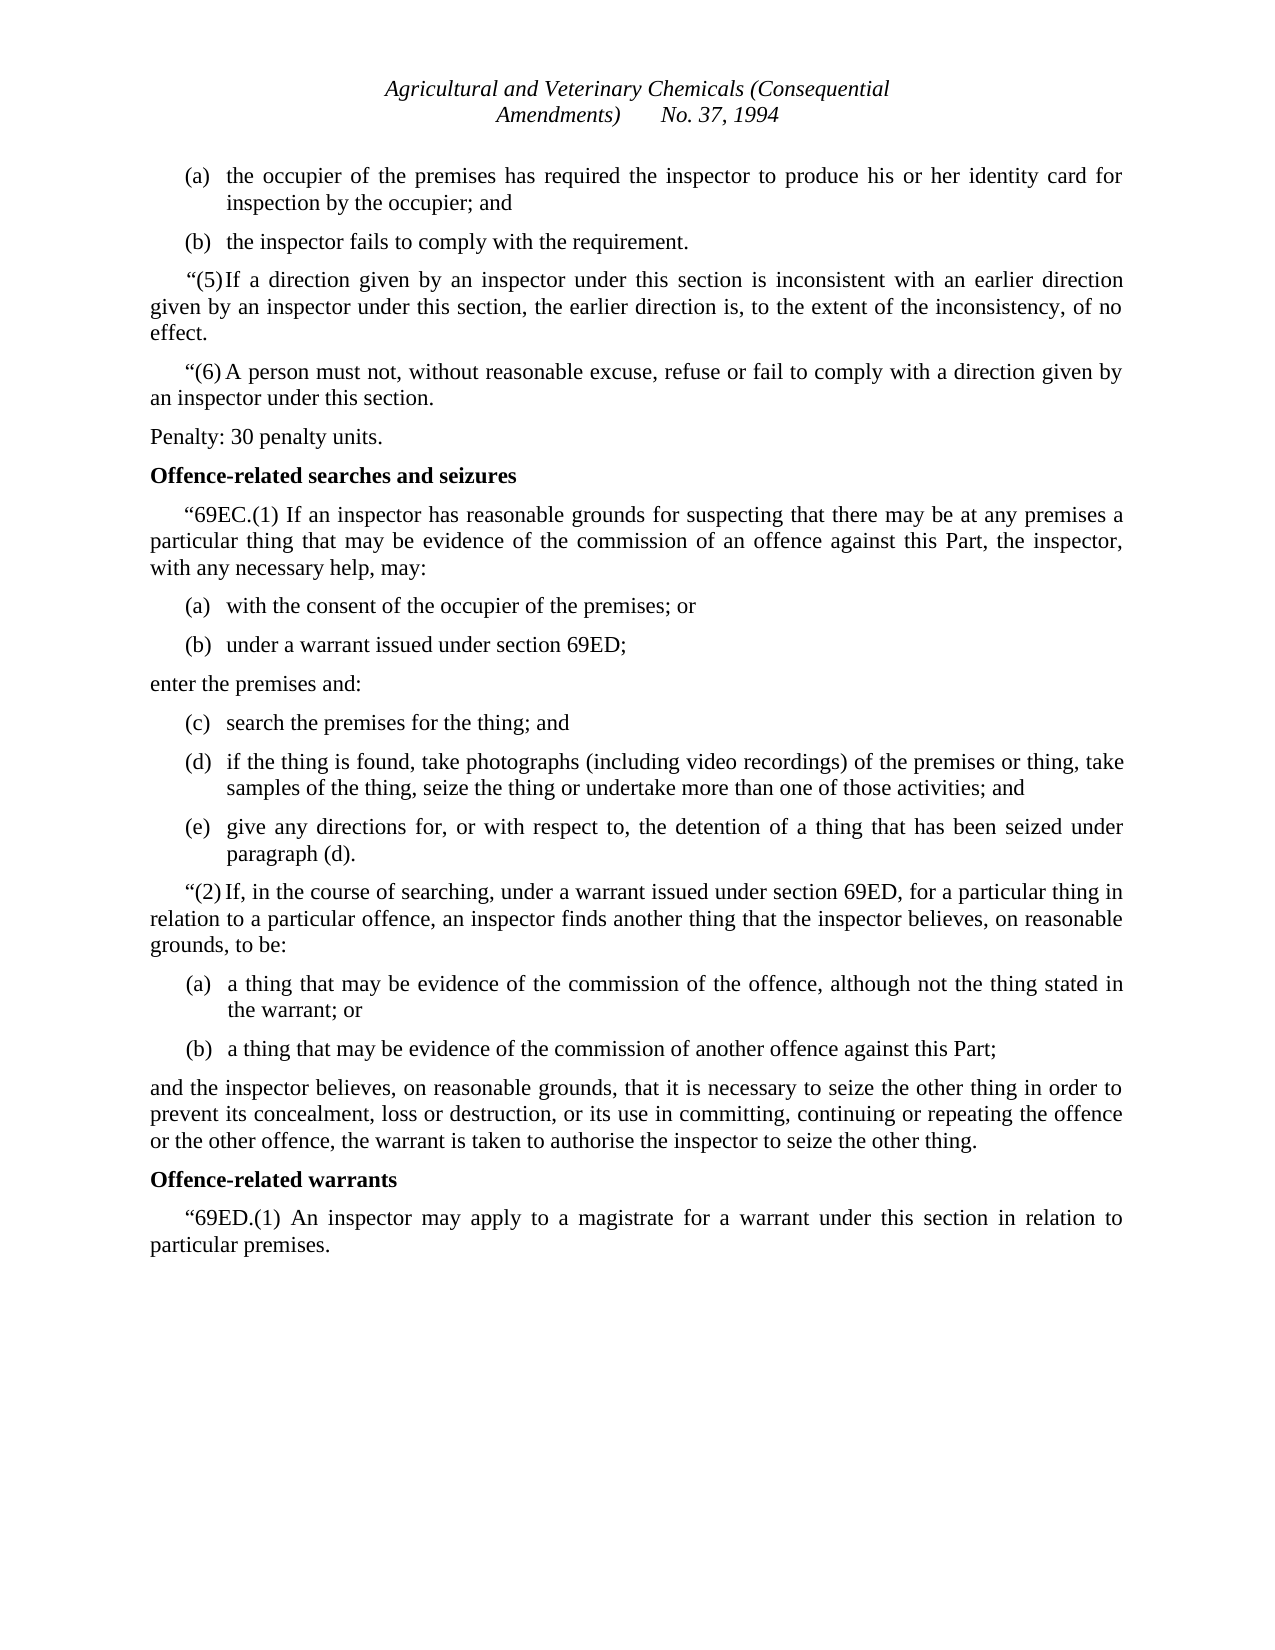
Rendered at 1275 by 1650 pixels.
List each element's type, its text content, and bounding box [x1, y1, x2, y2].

text enter the premises and: [150, 670, 1125, 697]
text “(2) If, in the course of searching, under a warrant issued under section 69ED, for a particular thing in relation to a particular offence, an inspector finds another thing that the inspector believes, on reasonable grounds, to be: [150, 878, 1125, 957]
text Offence-related warrants [150, 1166, 1125, 1192]
text “69EC.(1) If an inspector has reasonable grounds for suspecting that there may be at any premises a particular thing that may be evidence of the commission of an offence against this Part, the inspector, with any necessary help, may: [150, 501, 1125, 580]
text “(5) If a direction given by an inspector under this section is inconsistent with an earlier direction given by an inspector under this section, the earlier direction is, to the extent of the inconsistency, of no effect. [150, 267, 1125, 346]
text “69ED.(1) An inspector may apply to a magistrate for a warrant under this section in relation to particular premises. [150, 1204, 1125, 1257]
text “(6) A person must not, without reasonable excuse, refuse or fail to comply with a direction given by an inspector under this section. [150, 358, 1125, 411]
text (b) under a warrant issued under section 69ED; [185, 631, 1125, 658]
text (b) a thing that may be evidence of the commission of another offence against this Part; [186, 1035, 1125, 1062]
text Offence-related searches and seizures [150, 462, 1125, 488]
text Penalty: 30 penalty units. [150, 423, 1125, 450]
text (c) search the premises for the thing; and [185, 709, 1125, 736]
text (a) a thing that may be evidence of the commission of the offence, although not the thing stated in the warrant; or [186, 970, 1125, 1023]
text (a) the occupier of the premises has required the inspector to produce his or her identity card for inspection by the occupier; and [184, 162, 1125, 215]
text (b) the inspector fails to comply with the requirement. [184, 228, 1125, 254]
text and the inspector believes, on reasonable grounds, that it is necessary to seize the other thing in order to prevent its concealment, loss or destruction, or its use in committing, continuing or repeating the offence or the other offence, the warrant is taken to authorise the inspector to seize the other thing. [150, 1074, 1125, 1153]
text (d) if the thing is found, take photographs (including video recordings) of the premises or thing, take samples of the thing, seize the thing or undertake more than one of those activities; and [185, 748, 1125, 801]
text (a) with the consent of the occupier of the premises; or [185, 593, 1125, 619]
text (e) give any directions for, or with respect to, the detention of a thing that has been seized under paragraph (d). [185, 813, 1125, 866]
